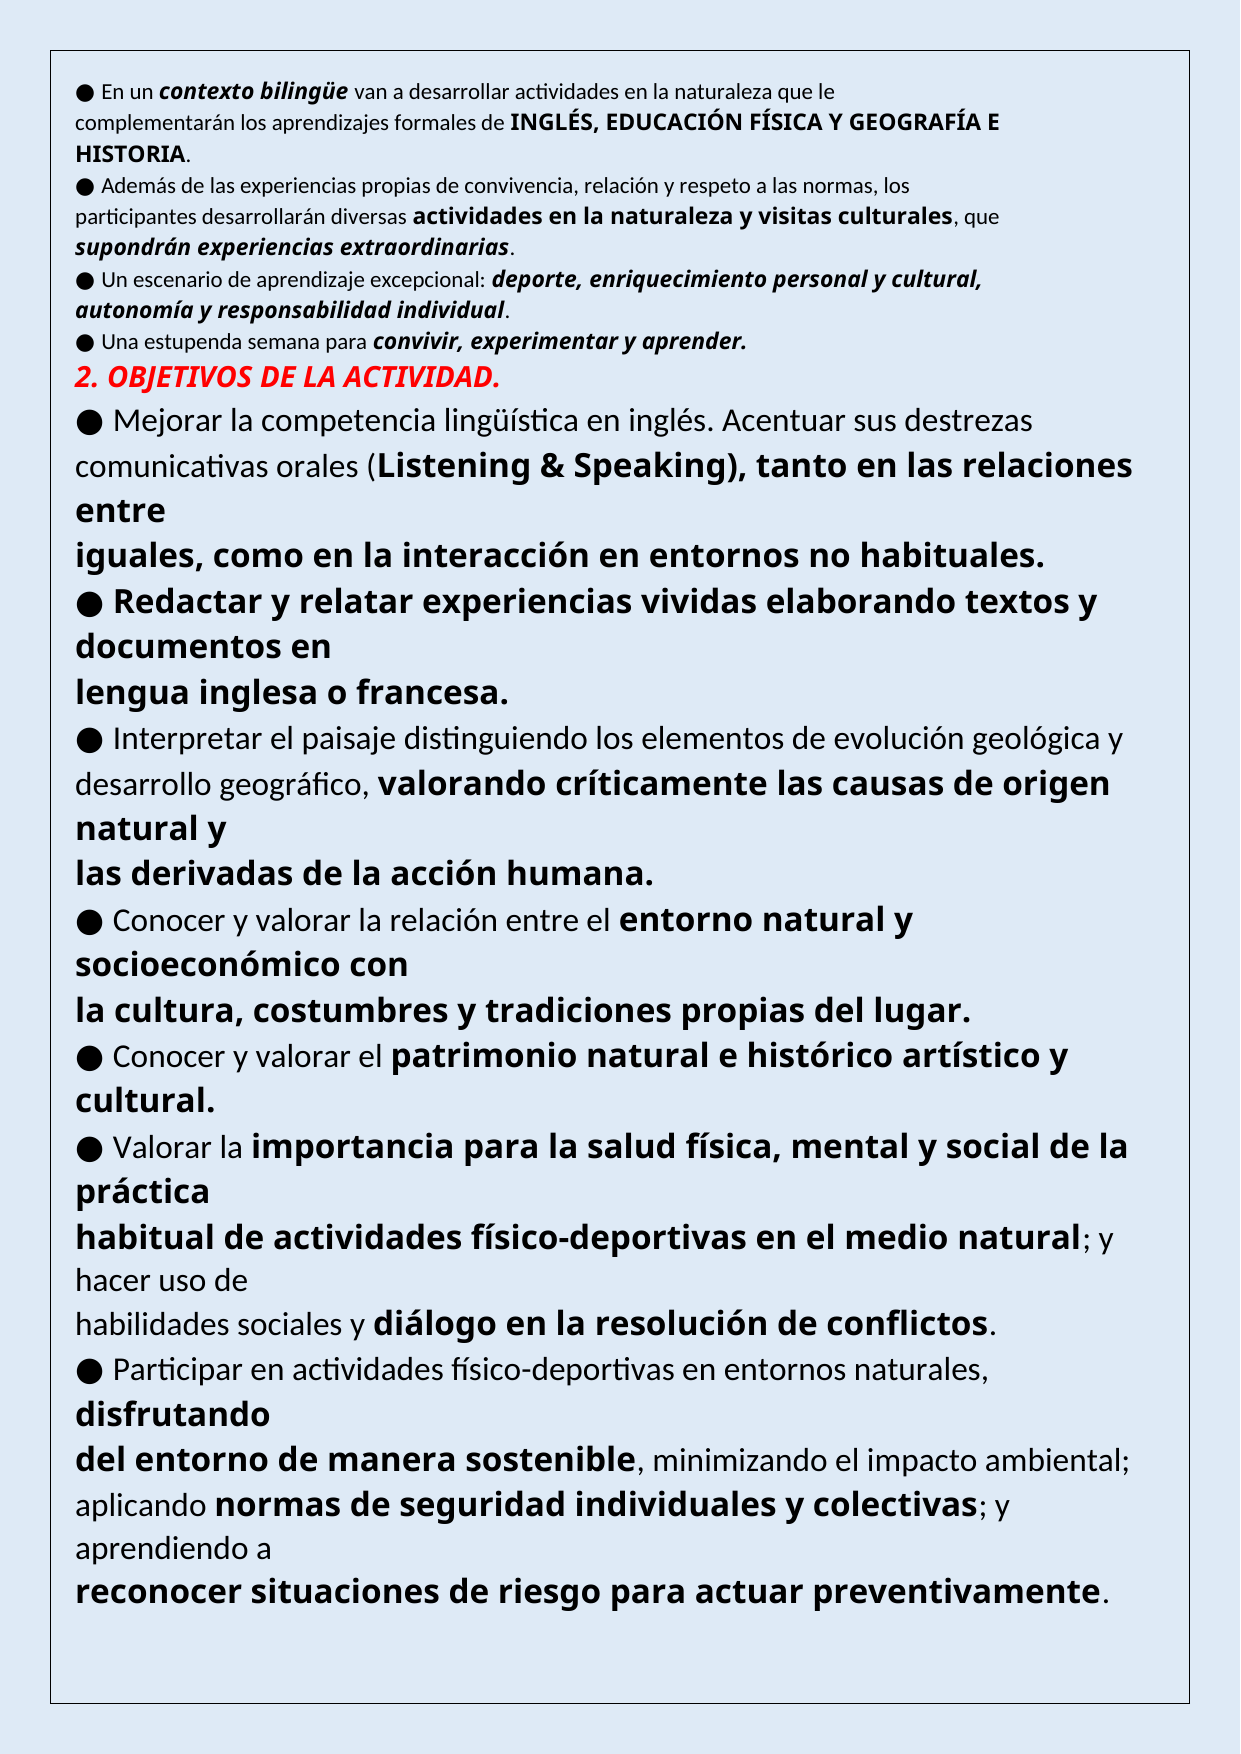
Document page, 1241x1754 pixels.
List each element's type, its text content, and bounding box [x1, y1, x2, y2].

text HISTORIA. [75, 137, 1165, 169]
text 2. OBJETIVOS DE LA ACTIVIDAD. [75, 356, 1165, 396]
text del entorno de manera sostenible, minimizando el impacto ambiental; [75, 1436, 1165, 1481]
text las derivadas de la acción humana. [75, 850, 1165, 896]
text habilidades sociales y diálogo en la resolución de conflictos. [75, 1299, 1165, 1345]
text reconocer situaciones de riesgo para actuar preventivamente. [75, 1567, 1165, 1613]
text ● Una estupenda semana para convivir, experimentar y aprender. [75, 325, 1165, 356]
text ● Valorar la importancia para la salud física, mental y social de la práctica [75, 1123, 1165, 1213]
text habitual de actividades físico-deportivas en el medio natural; y hacer uso de [75, 1213, 1165, 1299]
text participantes desarrollarán diversas actividades en la naturaleza y visitas culturales, que [75, 200, 1165, 231]
text desarrollo geográfico, valorando críticamente las causas de origen natural y [75, 759, 1165, 850]
text ● Interpretar el paisaje distinguiendo los elementos de evolución geológica y [75, 714, 1165, 759]
text complementarán los aprendizajes formales de INGLÉS, EDUCACIÓN FÍSICA Y GEOGRAFÍA E [75, 106, 1165, 137]
text iguales, como en la interacción en entornos no habituales. [75, 532, 1165, 578]
text ● Conocer y valorar el patrimonio natural e histórico artístico y cultural. [75, 1032, 1165, 1123]
text ● Un escenario de aprendizaje excepcional: deporte, enriquecimiento personal y cultural, [75, 262, 1165, 294]
text lengua inglesa o francesa. [75, 668, 1165, 714]
text ● Además de las experiencias propias de convivencia, relación y respeto a las normas, los [75, 169, 1165, 200]
text autonomía y responsabilidad individual. [75, 294, 1165, 325]
text ● Redactar y relatar experiencias vividas elaborando textos y documentos en [75, 578, 1165, 668]
text ● Mejorar la competencia lingüística en inglés. Acentuar sus destrezas [75, 396, 1165, 441]
text ● Conocer y valorar la relación entre el entorno natural y socioeconómico con [75, 896, 1165, 986]
text ● En un contexto bilingüe van a desarrollar actividades en la naturaleza que le [75, 75, 1165, 106]
text la cultura, costumbres y tradiciones propias del lugar. [75, 986, 1165, 1032]
text supondrán experiencias extraordinarias. [75, 231, 1165, 262]
text ● Participar en actividades físico-deportivas en entornos naturales, disfrutando [75, 1345, 1165, 1436]
text comunicativas orales (Listening & Speaking), tanto en las relaciones entre [75, 441, 1165, 532]
text aplicando normas de seguridad individuales y colectivas; y aprendiendo a [75, 1481, 1165, 1567]
